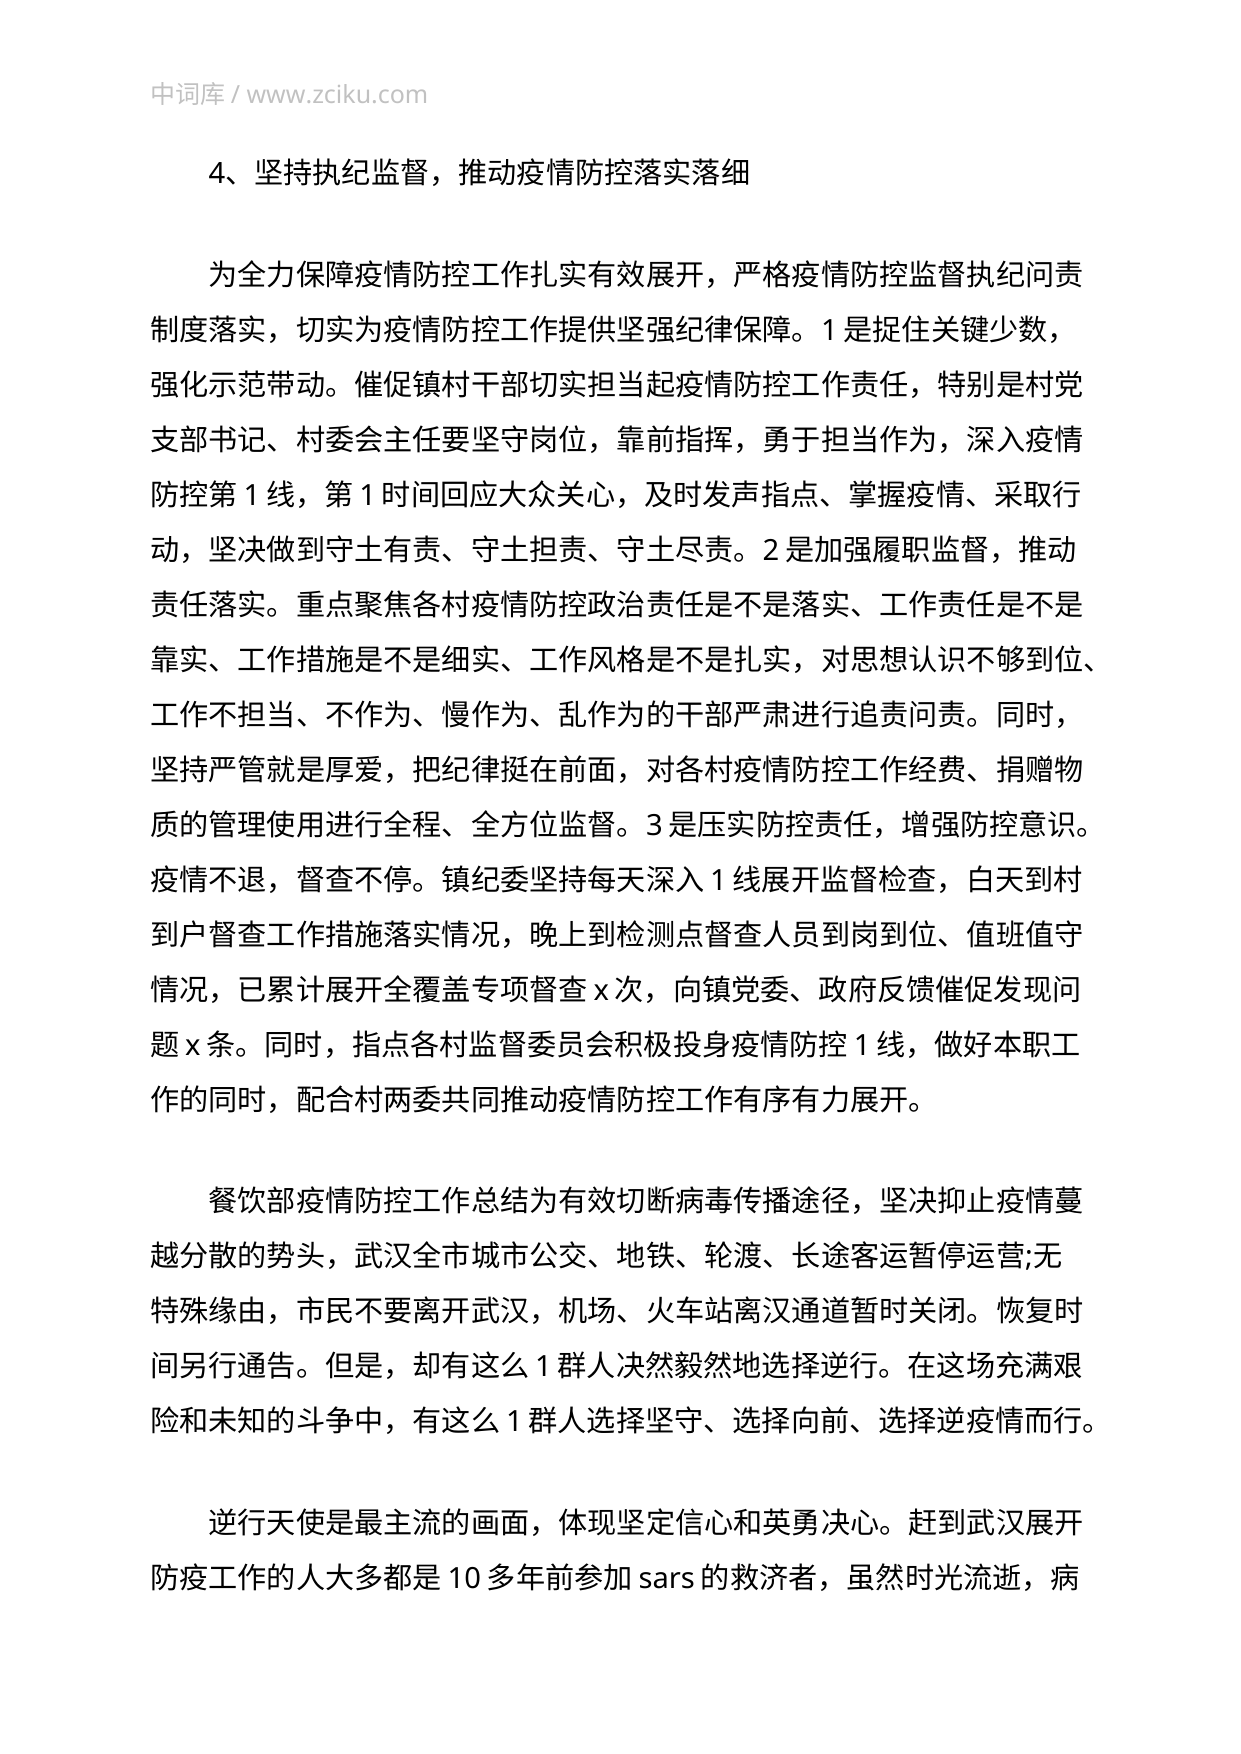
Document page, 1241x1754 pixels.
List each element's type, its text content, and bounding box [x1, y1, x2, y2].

text 为全力保障疫情防控工作扎实有效展开，严格疫情防控监督执纪问责制度落实，切实为疫情防控工作提供坚强纪律保障。1是捉住关键少数，强化示范带动。催促镇村干部切实担当起疫情防控工作责任，特别是村党支部书记、村委会主任要坚守岗位，靠前指挥，勇于担当作为，深入疫情防控第1线，第1时间回应大众关心，及时发声指点、掌握疫情、采取行动，坚决做到守土有责、守土担责、守土尽责。2是加强履职监督，推动责任落实。重点聚焦各村疫情防控政治责任是不是落实、工作责任是不是靠实、工作措施是不是细实、工作风格是不是扎实，对思想认识不够到位、工作不担当、不作为、慢作为、乱作为的干部严肃进行追责问责。同时，坚持严管就是厚爱，把纪律挺在前面，对各村疫情防控工作经费、捐赠物质的管理使用进行全程、全方位监督。3是压实防控责任，增强防控意识。疫情不退，督查不停。镇纪委坚持每天深入1线展开监督检查，白天到村到户督查工作措施落实情况，晚上到检测点督查人员到岗到位、值班值守情况，已累计展开全覆盖专项督查x次，向镇党委、政府反馈催促发现问题x条。同时，指点各村监督委员会积极投身疫情防控1线，做好本职工作的同时，配合村两委共同推动疫情防控工作有序有力展开。 [150, 252, 1090, 1118]
text 餐饮部疫情防控工作总结为有效切断病毒传播途径，坚决抑止疫情蔓越分散的势头，武汉全市城市公交、地铁、轮渡、长途客运暂停运营;无特殊缘由，市民不要离开武汉，机场、火车站离汉通道暂时关闭。恢复时间另行通告。但是，却有这么1群人决然毅然地选择逆行。在这场充满艰险和未知的斗争中，有这么1群人选择坚守、选择向前、选择逆疫情而行。 [150, 1178, 1090, 1440]
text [150, 1500, 1090, 1597]
text 4、坚持执纪监督，推动疫情防控落实落细 [150, 150, 1090, 192]
